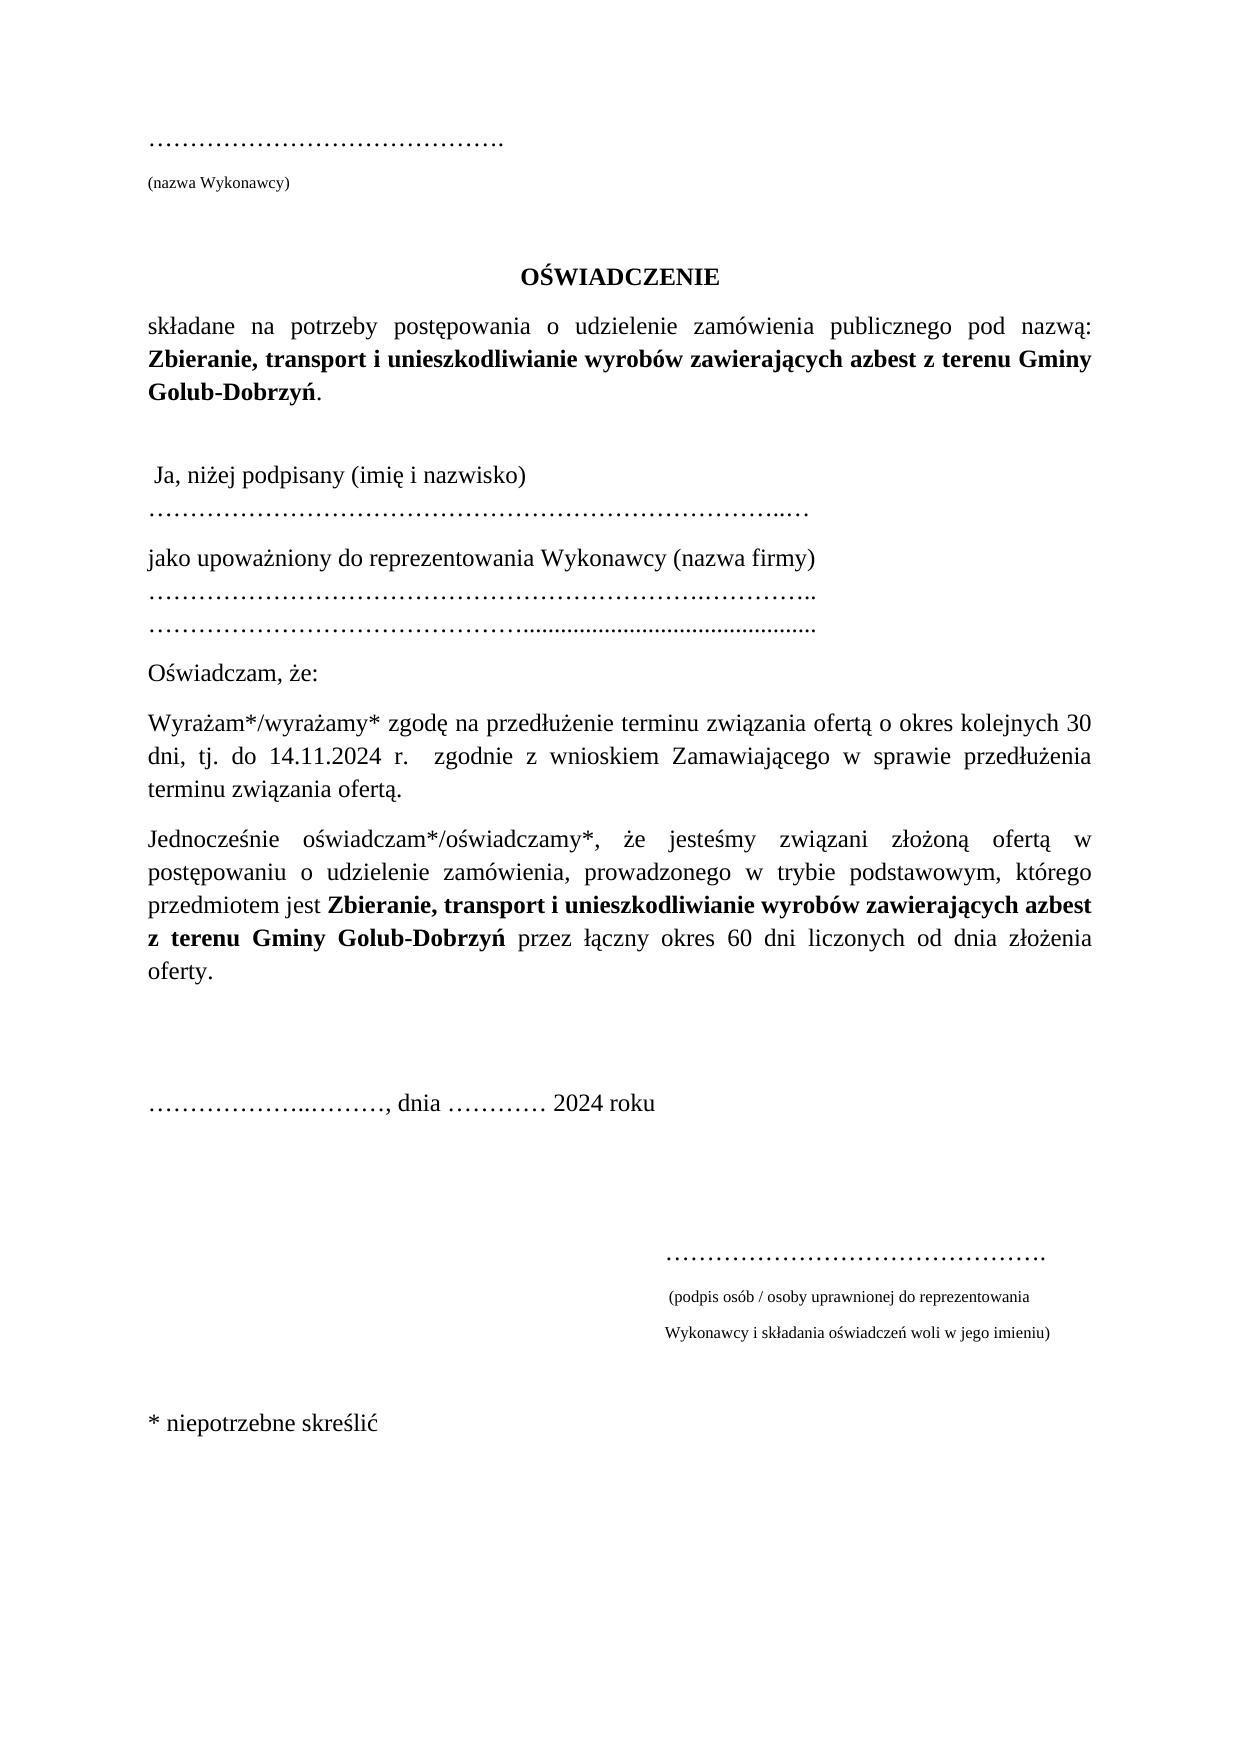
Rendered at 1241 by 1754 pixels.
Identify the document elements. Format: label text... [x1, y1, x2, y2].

text ………………..………, dnia ………… 2024 roku [148, 1088, 1093, 1117]
text ………………………………………. [148, 1237, 1093, 1266]
text OŚWIADCZENIE [148, 262, 1093, 290]
text Ja, niżej podpisany (imię i nazwisko) …………………………………………………………………..… [148, 460, 1093, 522]
text jako upoważniony do reprezentowania Wykonawcy (nazwa firmy) ………………………………………………………….………….. ………………………………………............................................... [148, 543, 1093, 637]
text Oświadczam, że: [148, 658, 1093, 687]
text Wykonawcy i składania oświadczeń woli w jego imieniu) [148, 1323, 1093, 1342]
text Wyrażam*/wyrażamy* zgodę na przedłużenie terminu związania ofertą o okres kolejnych 30 dni, tj. do 14.11.2024 r. zgodnie z wnioskiem Zamawiającego w sprawie przedłużenia terminu związania ofertą. [148, 708, 1093, 803]
text (podpis osób / osoby uprawnionej do reprezentowania [148, 1287, 1093, 1306]
text * niepotrzebne skreślić [148, 1408, 1093, 1437]
text Jednocześnie oświadczam*/oświadczamy*, że jesteśmy związani złożoną ofertą w postępowaniu o udzielenie zamówienia, prowadzonego w trybie podstawowym, którego przedmiotem jest Zbieranie, transport i unieszkodliwianie wyrobów zawierających azbest z terenu Gminy Golub-Dobrzyń przez łączny okres 60 dni liczonych od dnia złożenia oferty. [148, 824, 1093, 985]
text (nazwa Wykonawcy) [148, 173, 1093, 192]
text składane na potrzeby postępowania o udzielenie zamówienia publicznego pod nazwą: Zbieranie, transport i unieszkodliwianie wyrobów zawierających azbest z terenu Gminy Golub-Dobrzyń. [148, 311, 1093, 406]
text ……………………………………. [148, 123, 1093, 152]
